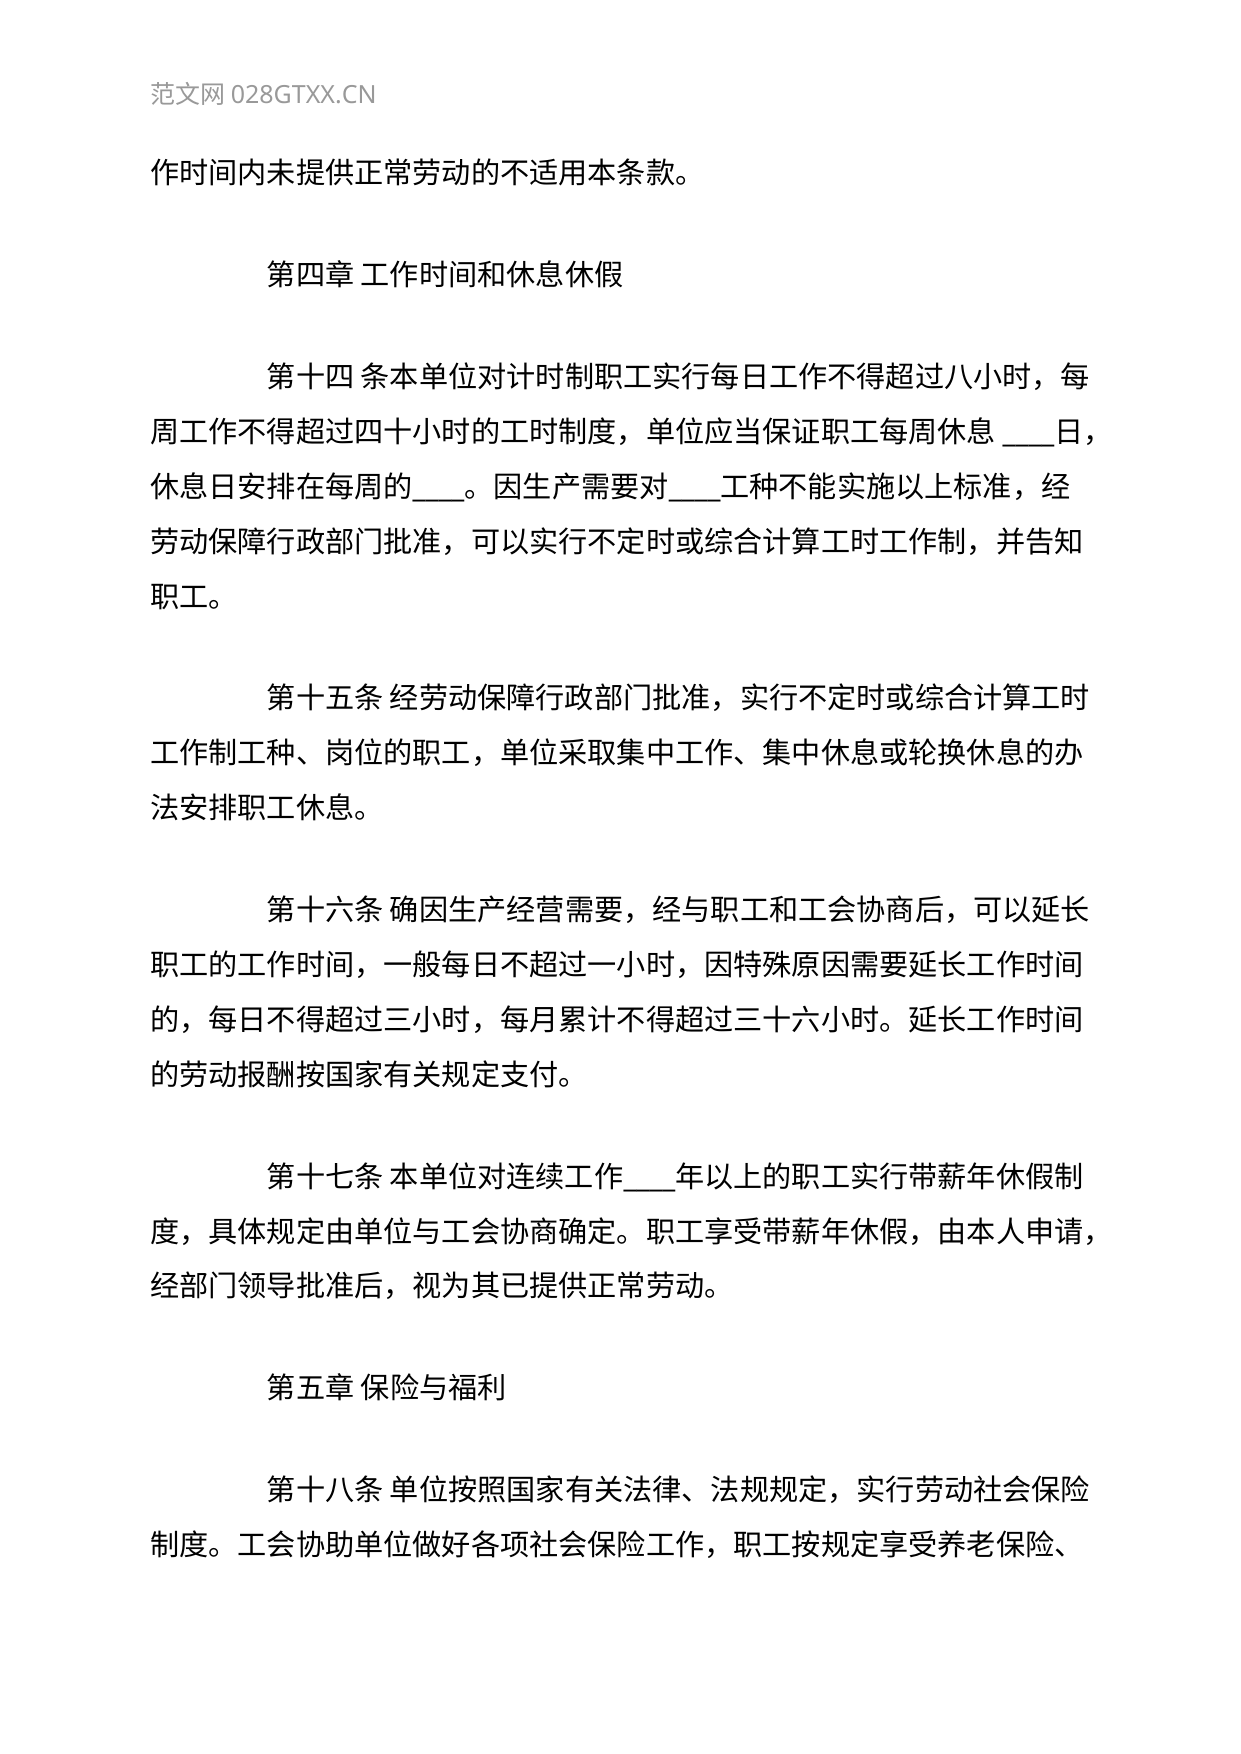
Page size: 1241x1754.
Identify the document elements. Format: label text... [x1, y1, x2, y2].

text 第四章 工作时间和休息休假 [150, 252, 1090, 294]
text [150, 1467, 1090, 1564]
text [150, 150, 1090, 192]
text 第五章 保险与福利 [150, 1365, 1090, 1407]
text 第十四 条本单位对计时制职工实行每日工作不得超过八小时，每周工作不得超过四十小时的工时制度，单位应当保证职工每周休息 ____日，休息日安排在每周的____。因生产需要对____工种不能实施以上标准，经劳动保障行政部门批准，可以实行不定时或综合计算工时工作制，并告知职工。 [150, 353, 1090, 616]
text 第十六条 确因生产经营需要，经与职工和工会协商后，可以延长职工的工作时间，一般每日不超过一小时，因特殊原因需要延长工作时间的，每日不得超过三小时，每月累计不得超过三十六小时。延长工作时间的劳动报酬按国家有关规定支付。 [150, 887, 1090, 1094]
text 第十五条 经劳动保障行政部门批准，实行不定时或综合计算工时工作制工种、岗位的职工，单位采取集中工作、集中休息或轮换休息的办法安排职工休息。 [150, 675, 1090, 827]
text 第十七条 本单位对连续工作____年以上的职工实行带薪年休假制度，具体规定由单位与工会协商确定。职工享受带薪年休假，由本人申请，经部门领导批准后，视为其已提供正常劳动。 [150, 1153, 1090, 1305]
